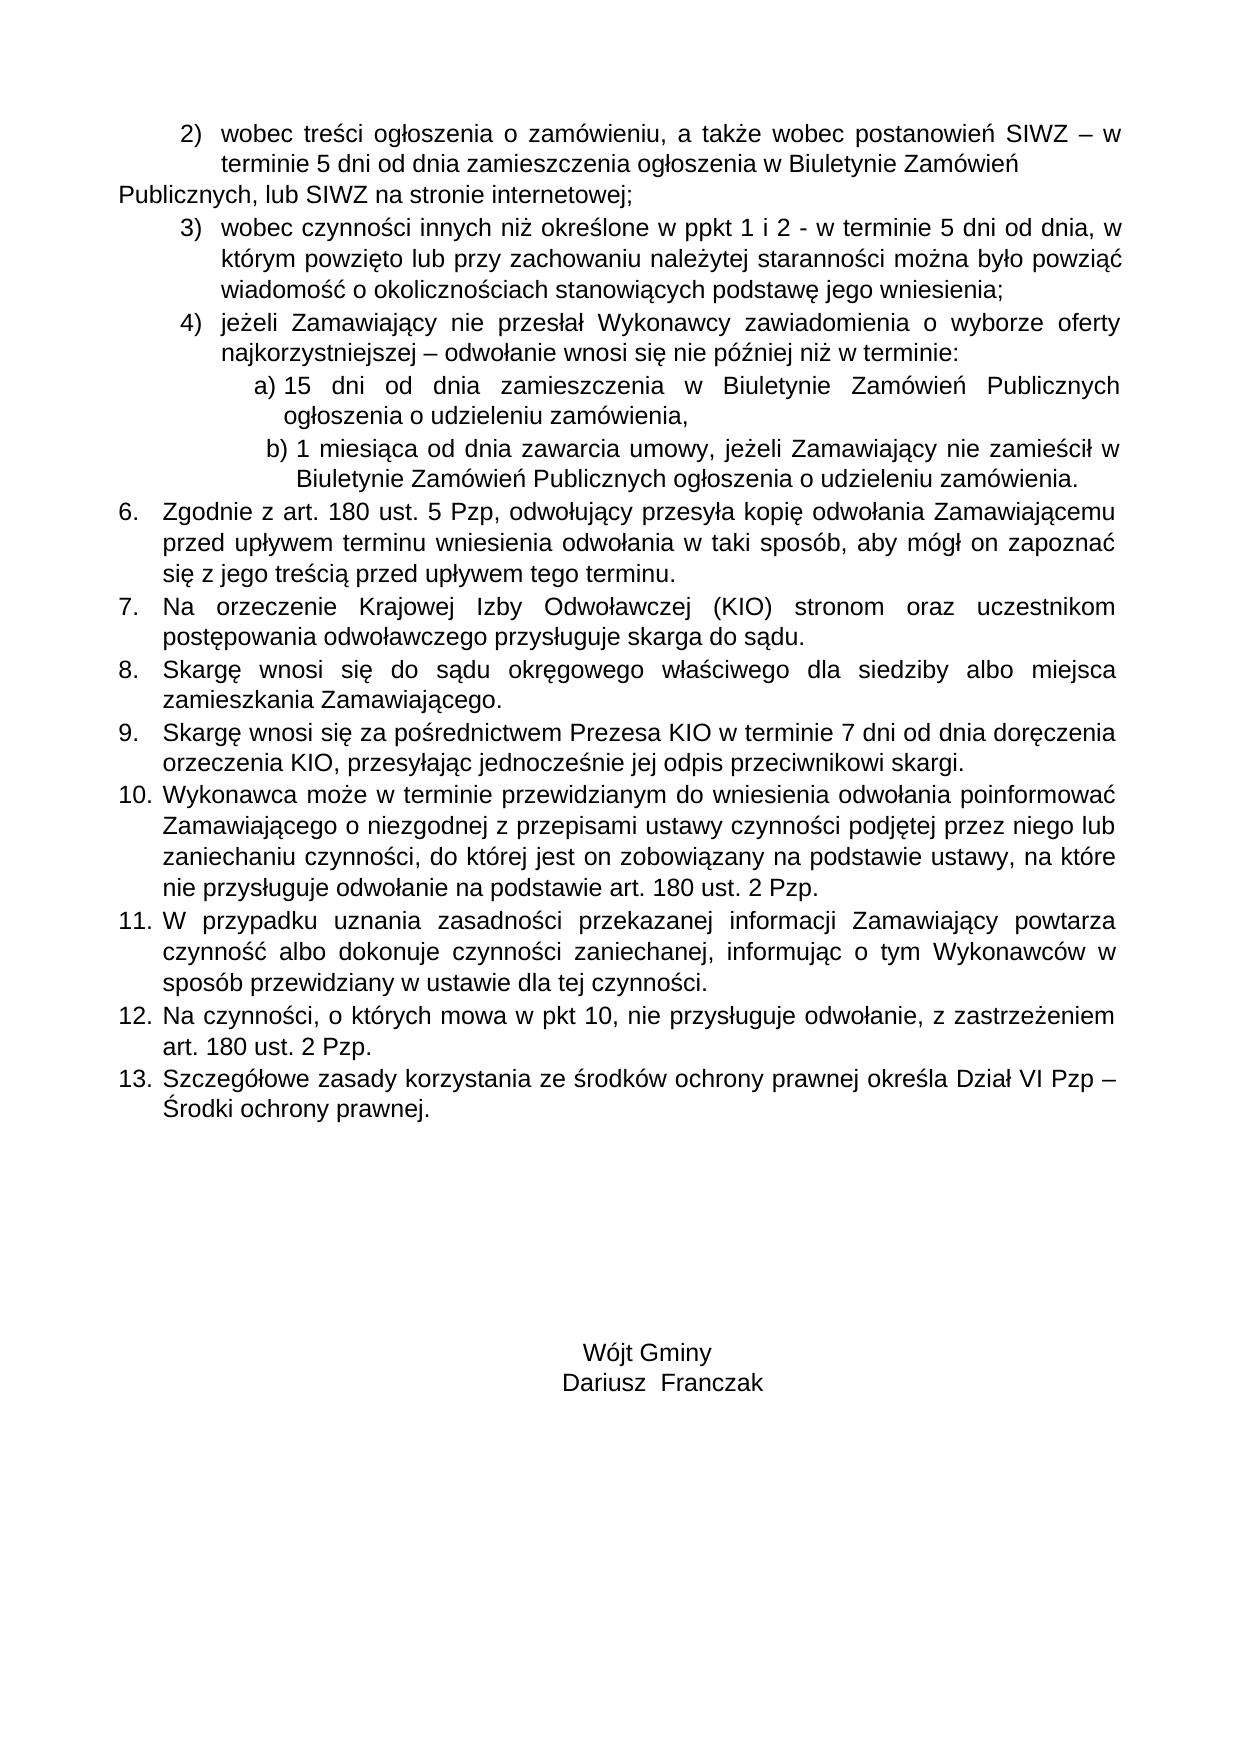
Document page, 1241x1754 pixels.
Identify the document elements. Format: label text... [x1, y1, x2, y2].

list Szczegółowe zasady korzystania ze środków ochrony prawnej określa Dział VI Pzp – Środki ochrony prawnej. [118, 1064, 1117, 1123]
text Dariusz Franczak [118, 1368, 1117, 1397]
list Na orzeczenie Krajowej Izby Odwoławczej (KIO) stronom oraz uczestnikom postępowania odwoławczego przysługuje skarga do sądu. [118, 592, 1117, 651]
list 1 miesiąca od dnia zawarcia umowy, jeżeli Zamawiający nie zamieścił w Biuletynie Zamówień Publicznych ogłoszenia o udzieleniu zamówienia. [266, 434, 1121, 493]
list wobec czynności innych niż określone w ppkt 1 i 2 - w terminie 5 dni od dnia, w którym powzięto lub przy zachowaniu należytej staranności można było powziąć wiadomość o okolicznościach stanowiących podstawę jego wniesienia; [180, 213, 1123, 304]
list Na czynności, o których mowa w pkt 10, nie przysługuje odwołanie, z zastrzeżeniem art. 180 ust. 2 Pzp. [118, 1001, 1117, 1060]
list Zgodnie z art. 180 ust. 5 Pzp, odwołujący przesyła kopię odwołania Zamawiającemu przed upływem terminu wniesienia odwołania w taki sposób, aby mógł on zapoznać się z jego treścią przed upływem tego terminu. [118, 497, 1117, 588]
list jeżeli Zamawiający nie przesłał Wykonawcy zawiadomienia o wyborze oferty najkorzystniejszej – odwołanie wnosi się nie później niż w terminie: [180, 308, 1121, 367]
list Wykonawca może w terminie przewidzianym do wniesienia odwołania poinformować Zamawiającego o niezgodnej z przepisami ustawy czynności podjętej przez niego lub zaniechaniu czynności, do której jest on zobowiązany na podstawie ustawy, na które nie przysługuje odwołanie na podstawie art. 180 ust. 2 Pzp. [118, 780, 1117, 902]
text Publicznych, lub SIWZ na stronie internetowej; [118, 180, 1123, 209]
list Skargę wnosi się za pośrednictwem Prezesa KIO w terminie 7 dni od dnia doręczenia orzeczenia KIO, przesyłając jednocześnie jej odpis przeciwnikowi skargi. [118, 717, 1117, 776]
list W przypadku uznania zasadności przekazanej informacji Zamawiający powtarza czynność albo dokonuje czynności zaniechanej, informując o tym Wykonawców w sposób przewidziany w ustawie dla tej czynności. [118, 906, 1117, 997]
text Wójt Gminy [118, 1338, 1117, 1367]
list 15 dni od dnia zamieszczenia w Biuletynie Zamówień Publicznych ogłoszenia o udzieleniu zamówienia, [254, 371, 1121, 430]
list wobec treści ogłoszenia o zamówieniu, a także wobec postanowień SIWZ – w terminie 5 dni od dnia zamieszczenia ogłoszenia w Biuletynie Zamówień [180, 119, 1123, 178]
list Skargę wnosi się do sądu okręgowego właściwego dla siedziby albo miejsca zamieszkania Zamawiającego. [118, 655, 1117, 713]
